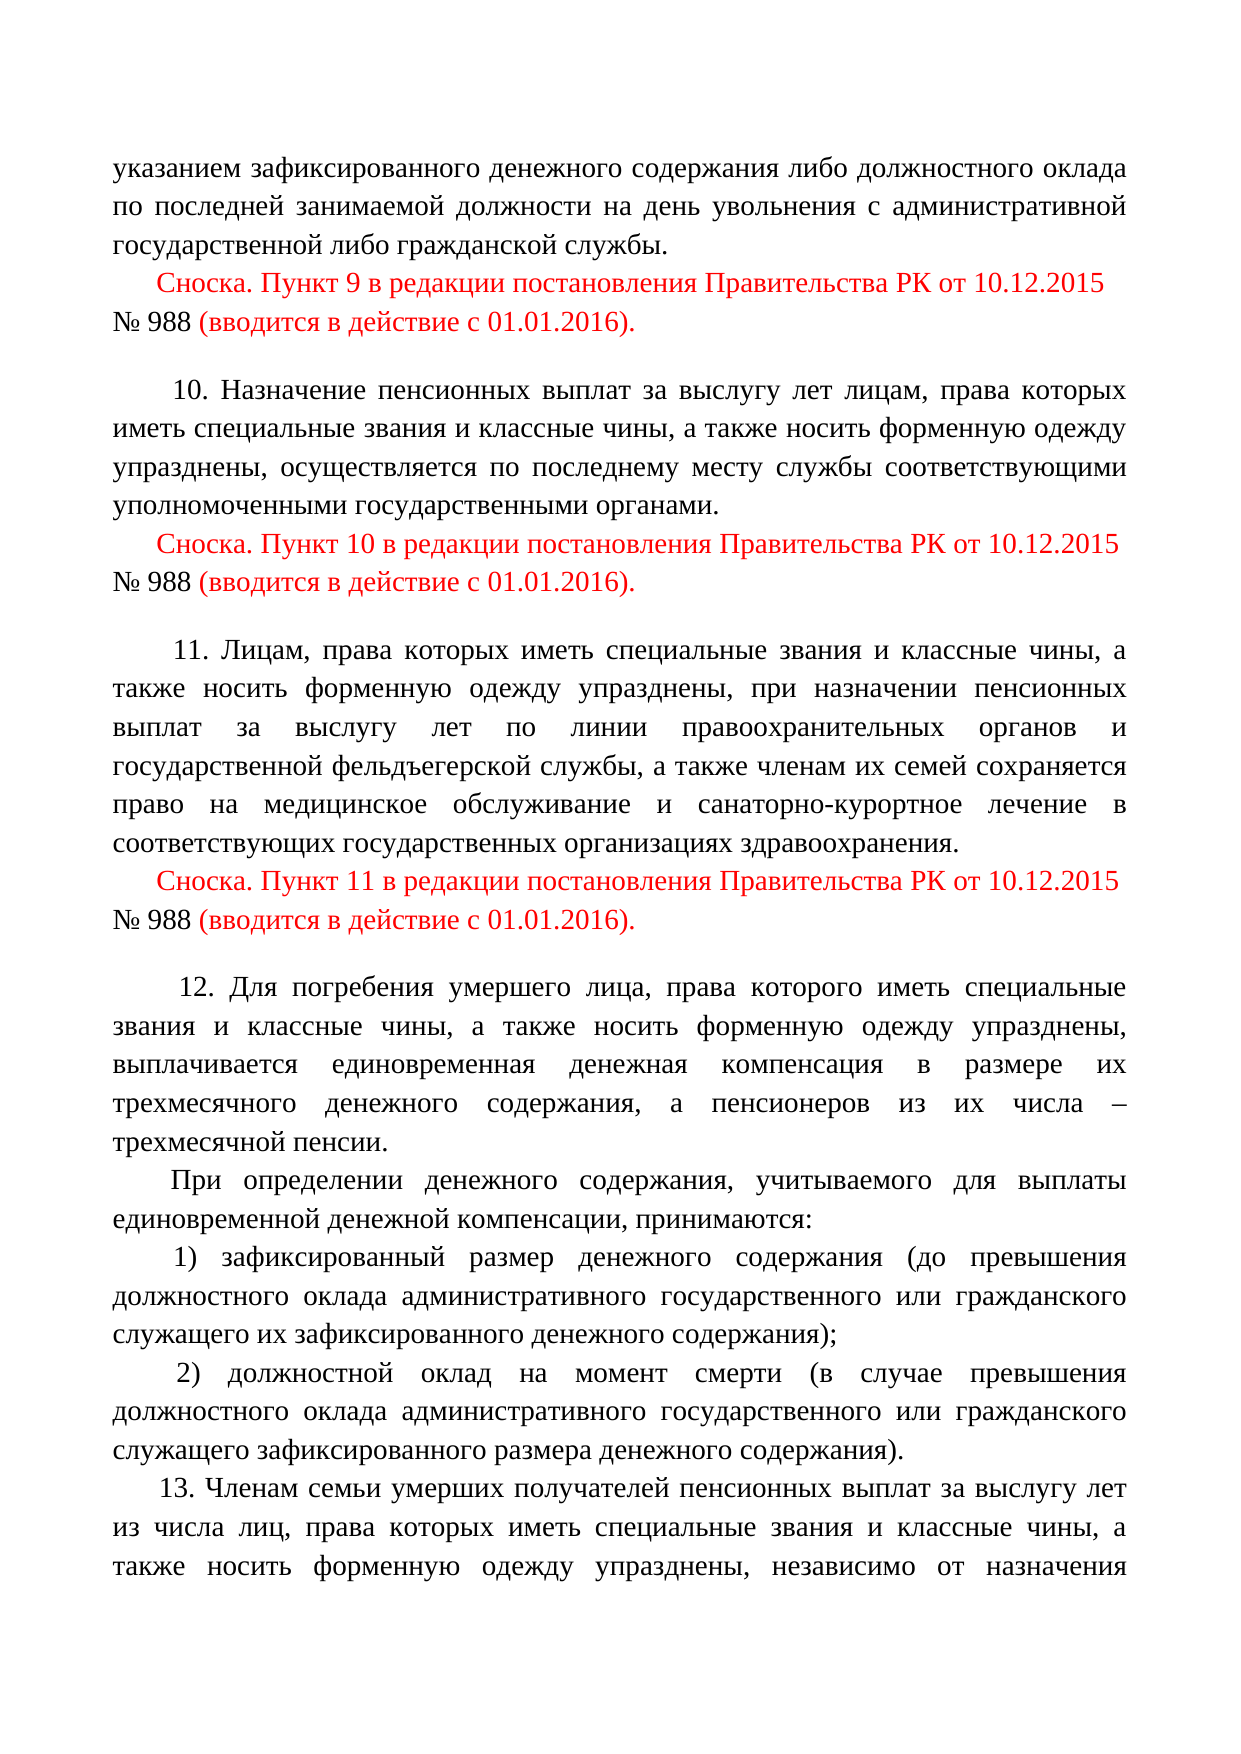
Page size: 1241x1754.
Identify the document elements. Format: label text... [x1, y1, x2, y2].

text 11. Лицам, права которых иметь специальные звания и классные чины, а также носить форменную одежду упразднены, при назначении пенсионных выплат за выслугу лет по линии правоохранительных органов и государственной фельдъегерской службы, а также членам их семей сохраняется право на медицинское обслуживание и санаторно-курортное лечение в соответствующих государственных организациях здравоохранения. [112, 632, 1128, 858]
text 10. Назначение пенсионных выплат за выслугу лет лицам, права которых иметь специальные звания и классные чины, а также носить форменную одежду упразднены, осуществляется по последнему месту службы соответствующими уполномоченными государственными органами. [112, 372, 1128, 521]
text 12. Для погребения умершего лица, права которого иметь специальные звания и классные чины, а также носить форменную одежду упразднены, выплачивается единовременная денежная компенсация в размере их трехмесячного денежного содержания, а пенсионеров из их числа – трехмесячной пенсии. [112, 969, 1128, 1157]
text 1) зафиксированный размер денежного содержания (до превышения должностного оклада административного государственного или гражданского служащего их зафиксированного денежного содержания); [112, 1239, 1128, 1350]
text При определении денежного содержания, учитываемого для выплаты единовременной денежной компенсации, принимаются: [112, 1162, 1128, 1234]
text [112, 1471, 1128, 1581]
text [112, 150, 1128, 261]
text Сноска. Пункт 9 в редакции постановления Правительства РК от 10.12.2015 № 988 (вводится в действие с 01.01.2016). [112, 266, 1128, 368]
text Сноска. Пункт 11 в редакции постановления Правительства РК от 10.12.2015 № 988 (вводится в действие с 01.01.2016). [112, 863, 1128, 966]
text 2) должностной оклад на момент смерти (в случае превышения должностного оклада административного государственного или гражданского служащего зафиксированного размера денежного содержания). [112, 1355, 1128, 1466]
text Сноска. Пункт 10 в редакции постановления Правительства РК от 10.12.2015 № 988 (вводится в действие с 01.01.2016). [112, 526, 1128, 628]
